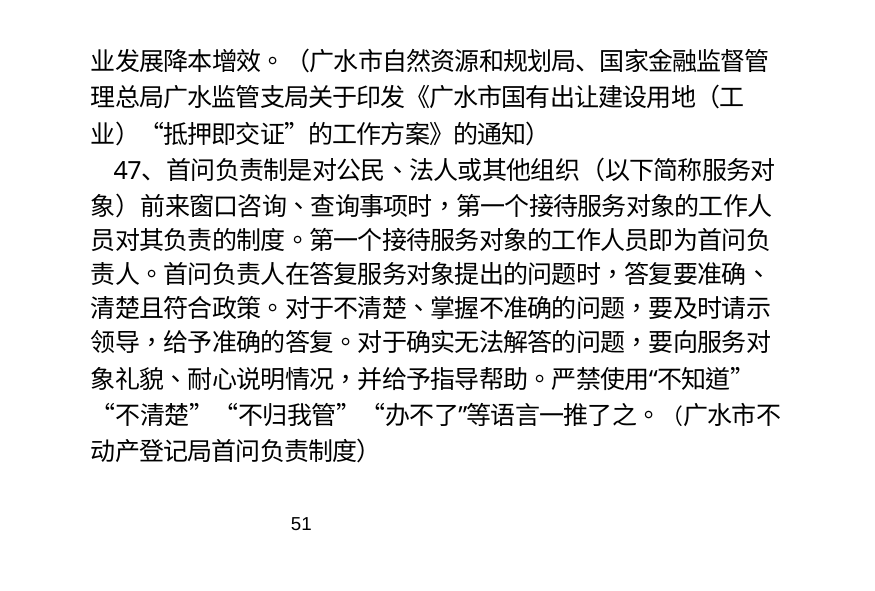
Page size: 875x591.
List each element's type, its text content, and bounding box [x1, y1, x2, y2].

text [91, 42, 791, 150]
text 47、首问负责制是对公民、法人或其他组织（以下简称服务对象）前来窗口咨询、查询事项时，第一个接待服务对象的工作人员对其负责的制度。第一个接待服务对象的工作人员即为首问负责人。首问负责人在答复服务对象提出的问题时，答复要准确、清楚且符合政策。对于不清楚、掌握不准确的问题，要及时请示领导，给予准确的答复。对于确实无法解答的问题，要向服务对象礼貌、耐心说明情况，并给予指导帮助。严禁使用“不知道”“不清楚”“不归我管”“办不了”等语言一推了之。（广水市不动产登记局首问负责制度） [91, 150, 791, 468]
